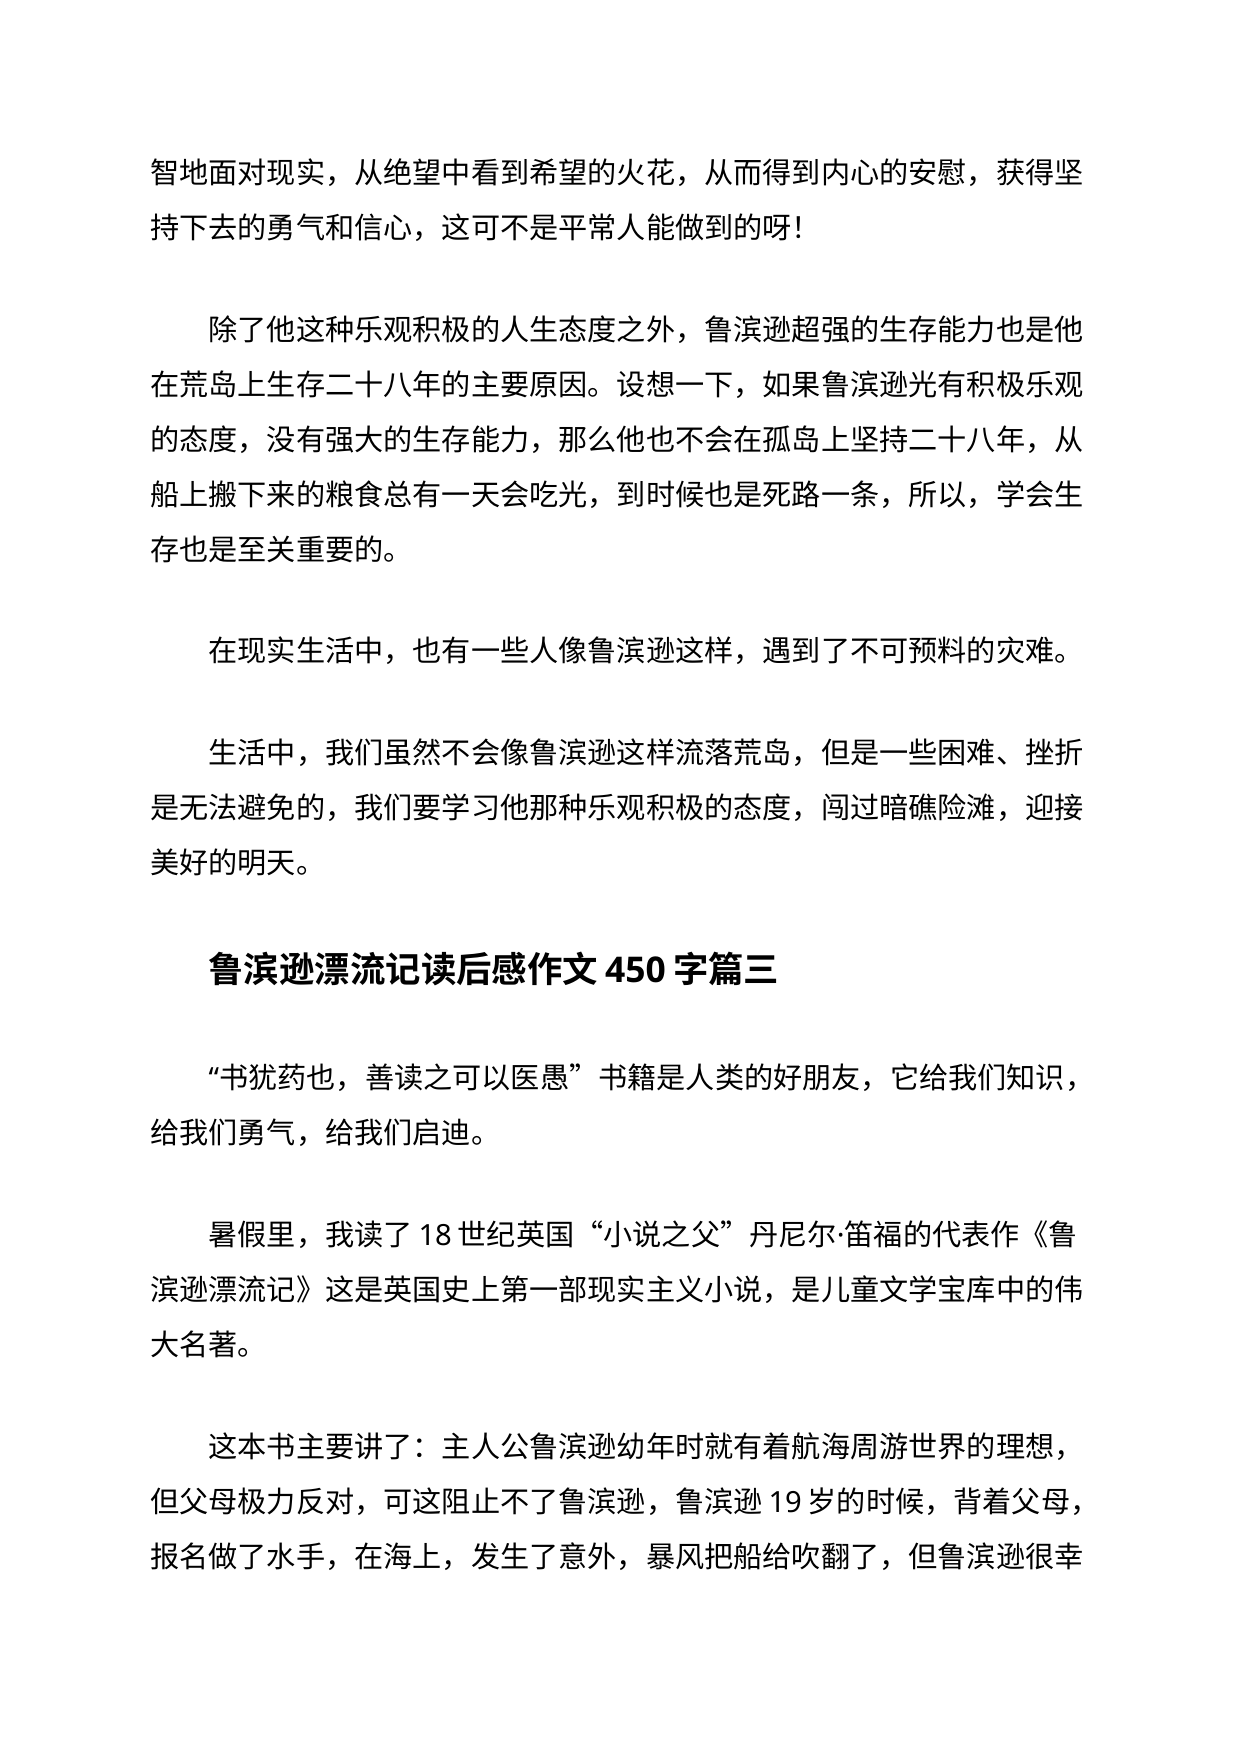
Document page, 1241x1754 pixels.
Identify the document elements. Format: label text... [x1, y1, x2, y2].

text 暑假里，我读了18世纪英国“小说之父”丹尼尔·笛福的代表作《鲁滨逊漂流记》这是英国史上第一部现实主义小说，是儿童文学宝库中的伟大名著。 [150, 1212, 1090, 1364]
text 除了他这种乐观积极的人生态度之外，鲁滨逊超强的生存能力也是他在荒岛上生存二十八年的主要原因。设想一下，如果鲁滨逊光有积极乐观的态度，没有强大的生存能力，那么他也不会在孤岛上坚持二十八年，从船上搬下来的粮食总有一天会吃光，到时候也是死路一条，所以，学会生存也是至关重要的。 [150, 307, 1090, 568]
text 在现实生活中，也有一些人像鲁滨逊这样，遇到了不可预料的灾难。 [150, 628, 1090, 670]
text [150, 150, 1090, 247]
text 鲁滨逊漂流记读后感作文450字篇三 [150, 941, 1090, 993]
text 生活中，我们虽然不会像鲁滨逊这样流落荒岛，但是一些困难、挫折是无法避免的，我们要学习他那种乐观积极的态度，闯过暗礁险滩，迎接美好的明天。 [150, 730, 1090, 882]
text “书犹药也，善读之可以医愚”书籍是人类的好朋友，它给我们知识，给我们勇气，给我们启迪。 [150, 1055, 1090, 1152]
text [150, 1423, 1090, 1576]
